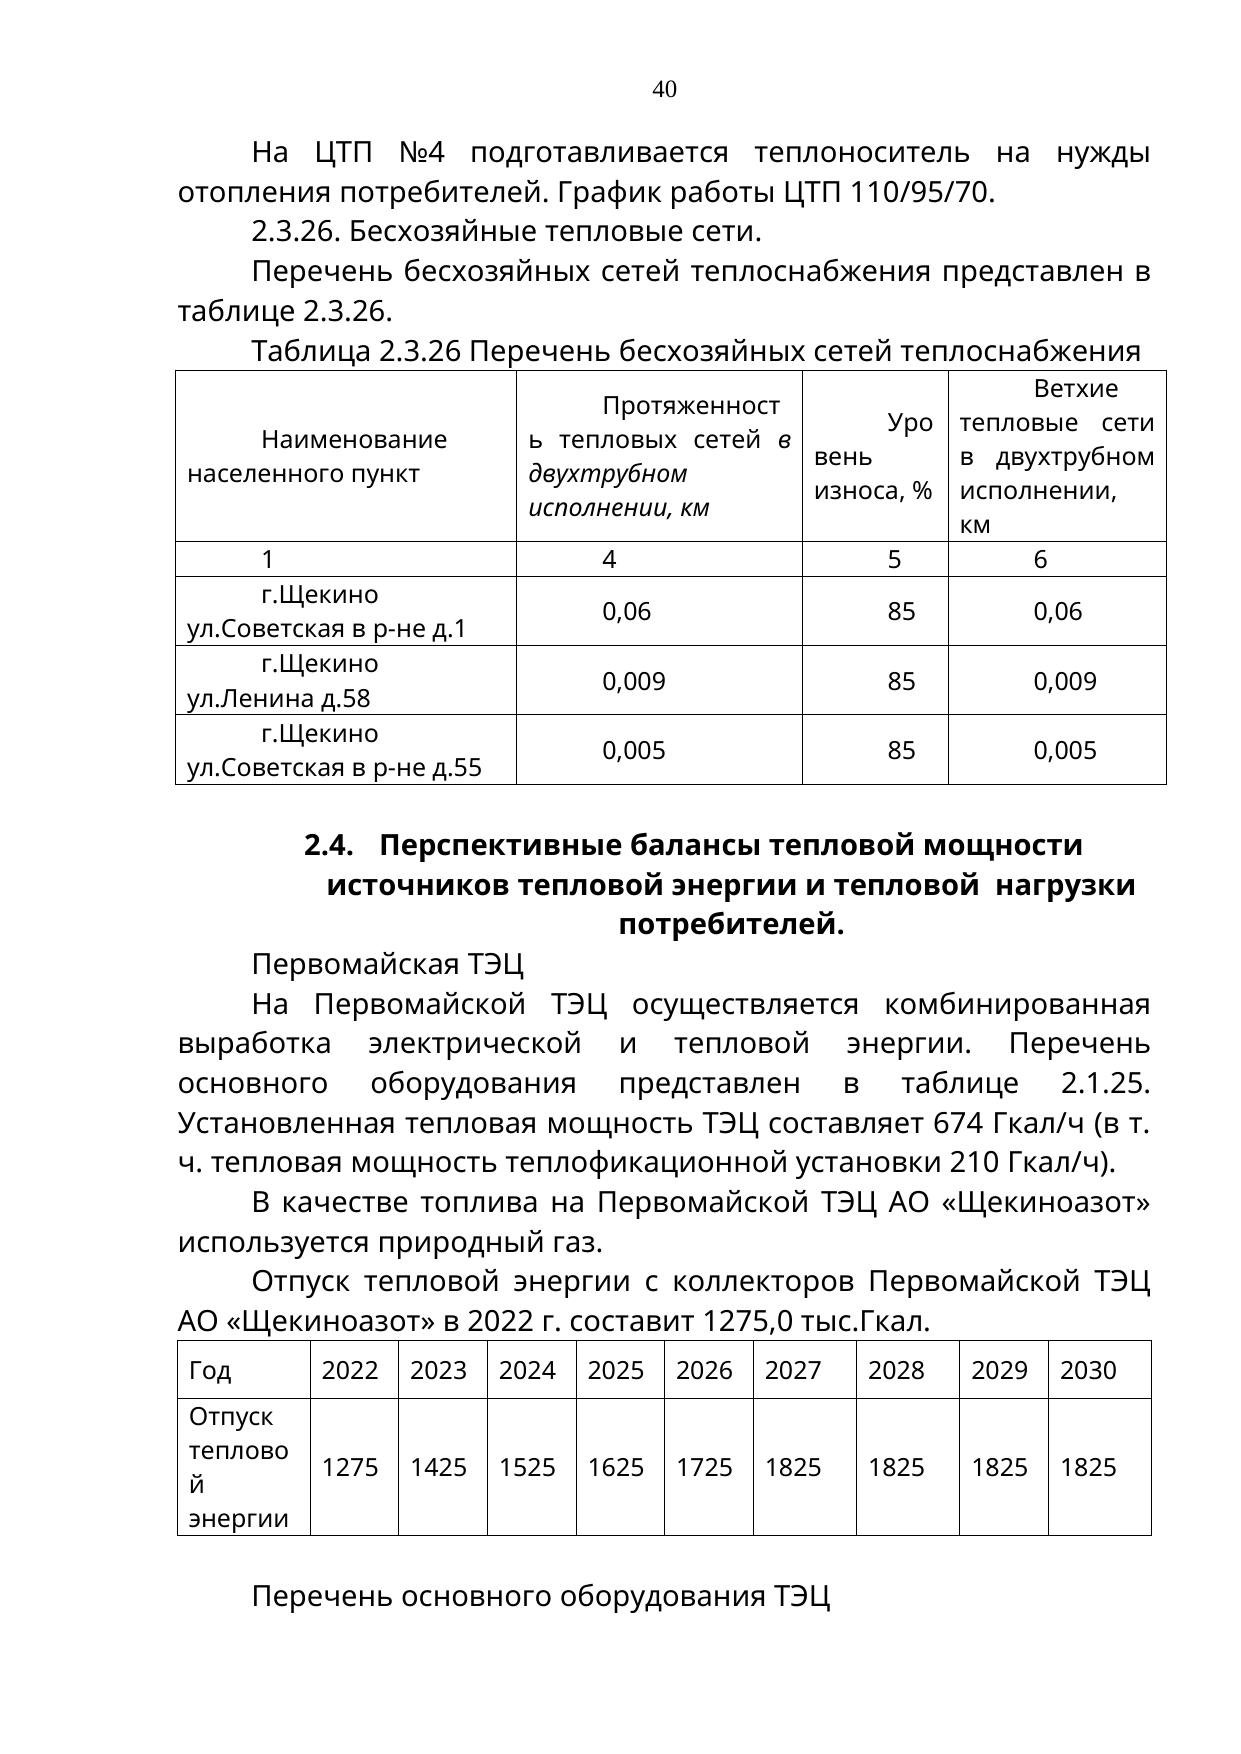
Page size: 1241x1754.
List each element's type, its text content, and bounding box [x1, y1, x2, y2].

text Перечень основного оборудования ТЭЦ [177, 1576, 1152, 1615]
table_header Год [178, 1341, 310, 1398]
table_cell 1825 [960, 1399, 1048, 1535]
table_cell г.Щекино ул.Советская в р-не д.55 [176, 715, 516, 783]
table_cell 0,009 [517, 646, 802, 714]
table_cell 5 [803, 542, 948, 576]
table_header 2022 [311, 1341, 398, 1398]
text 2.3.26. Бесхозяйные тепловые сети. [177, 211, 1152, 250]
list Перспективные балансы тепловой мощности источников тепловой энергии и тепловой нагрузки потребителей. [236, 824, 1152, 943]
table_header Уровень износа, % [803, 371, 948, 541]
text Таблица 2.3.26 Перечень бесхозяйных сетей теплоснабжения [177, 330, 1152, 369]
table_cell 1825 [1049, 1399, 1151, 1535]
text В качестве топлива на Первомайской ТЭЦ АО «Щекиноазот» используется природный газ. [177, 1181, 1152, 1261]
table_cell 85 [803, 577, 948, 645]
table_cell 0,06 [517, 577, 802, 645]
table_header Наименование населенного пункт [176, 371, 516, 541]
text На ЦТП №4 подготавливается теплоноситель на нужды отопления потребителей. График работы ЦТП 110/95/70. [177, 131, 1152, 211]
table_header 2026 [665, 1341, 753, 1398]
table_header 2030 [1049, 1341, 1151, 1398]
text Отпуск тепловой энергии с коллекторов Первомайской ТЭЦ АО «Щекиноазот» в 2022 г. составит 1275,0 тыс.Гкал. [177, 1261, 1152, 1340]
table_cell 4 [517, 542, 802, 576]
table_header 2028 [857, 1341, 959, 1398]
table_cell 1 [176, 542, 516, 576]
table_cell 1625 [577, 1399, 664, 1535]
table_cell 1425 [399, 1399, 487, 1535]
text Первомайская ТЭЦ [177, 943, 1152, 983]
table_cell 85 [803, 646, 948, 714]
table_header 2025 [577, 1341, 664, 1398]
table_cell 0,005 [517, 715, 802, 783]
table_cell Отпуск тепловой энергии [178, 1399, 310, 1535]
table_header 2023 [399, 1341, 487, 1398]
table_cell 0,06 [949, 577, 1166, 645]
table_cell 1825 [857, 1399, 959, 1535]
table_cell 0,005 [949, 715, 1166, 783]
table_cell 1825 [754, 1399, 856, 1535]
table_cell 1725 [665, 1399, 753, 1535]
table_cell 0,009 [949, 646, 1166, 714]
table_cell 1275 [311, 1399, 398, 1535]
table_cell 6 [949, 542, 1166, 576]
text На Первомайской ТЭЦ осуществляется комбинированная выработка электрической и тепловой энергии. Перечень основного оборудования представлен в таблице 2.1.25. Установленная тепловая мощность ТЭЦ составляет 674 Гкал/ч (в т. ч. тепловая мощность теплофикационной установки 210 Гкал/ч). [177, 983, 1152, 1181]
table_header Протяженность тепловых сетей в двухтрубном исполнении, км [517, 371, 802, 541]
table_header 2024 [488, 1341, 576, 1398]
table_header 2029 [960, 1341, 1048, 1398]
table_cell г.Щекино ул.Советская в р-не д.1 [176, 577, 516, 645]
table_cell 1525 [488, 1399, 576, 1535]
text Перечень бесхозяйных сетей теплоснабжения представлен в таблице 2.3.26. [177, 250, 1152, 330]
table_header 2027 [754, 1341, 856, 1398]
table_header Ветхие тепловые сети в двухтрубном исполнении, км [949, 371, 1166, 541]
table_cell 85 [803, 715, 948, 783]
table_cell г.Щекино ул.Ленина д.58 [176, 646, 516, 714]
